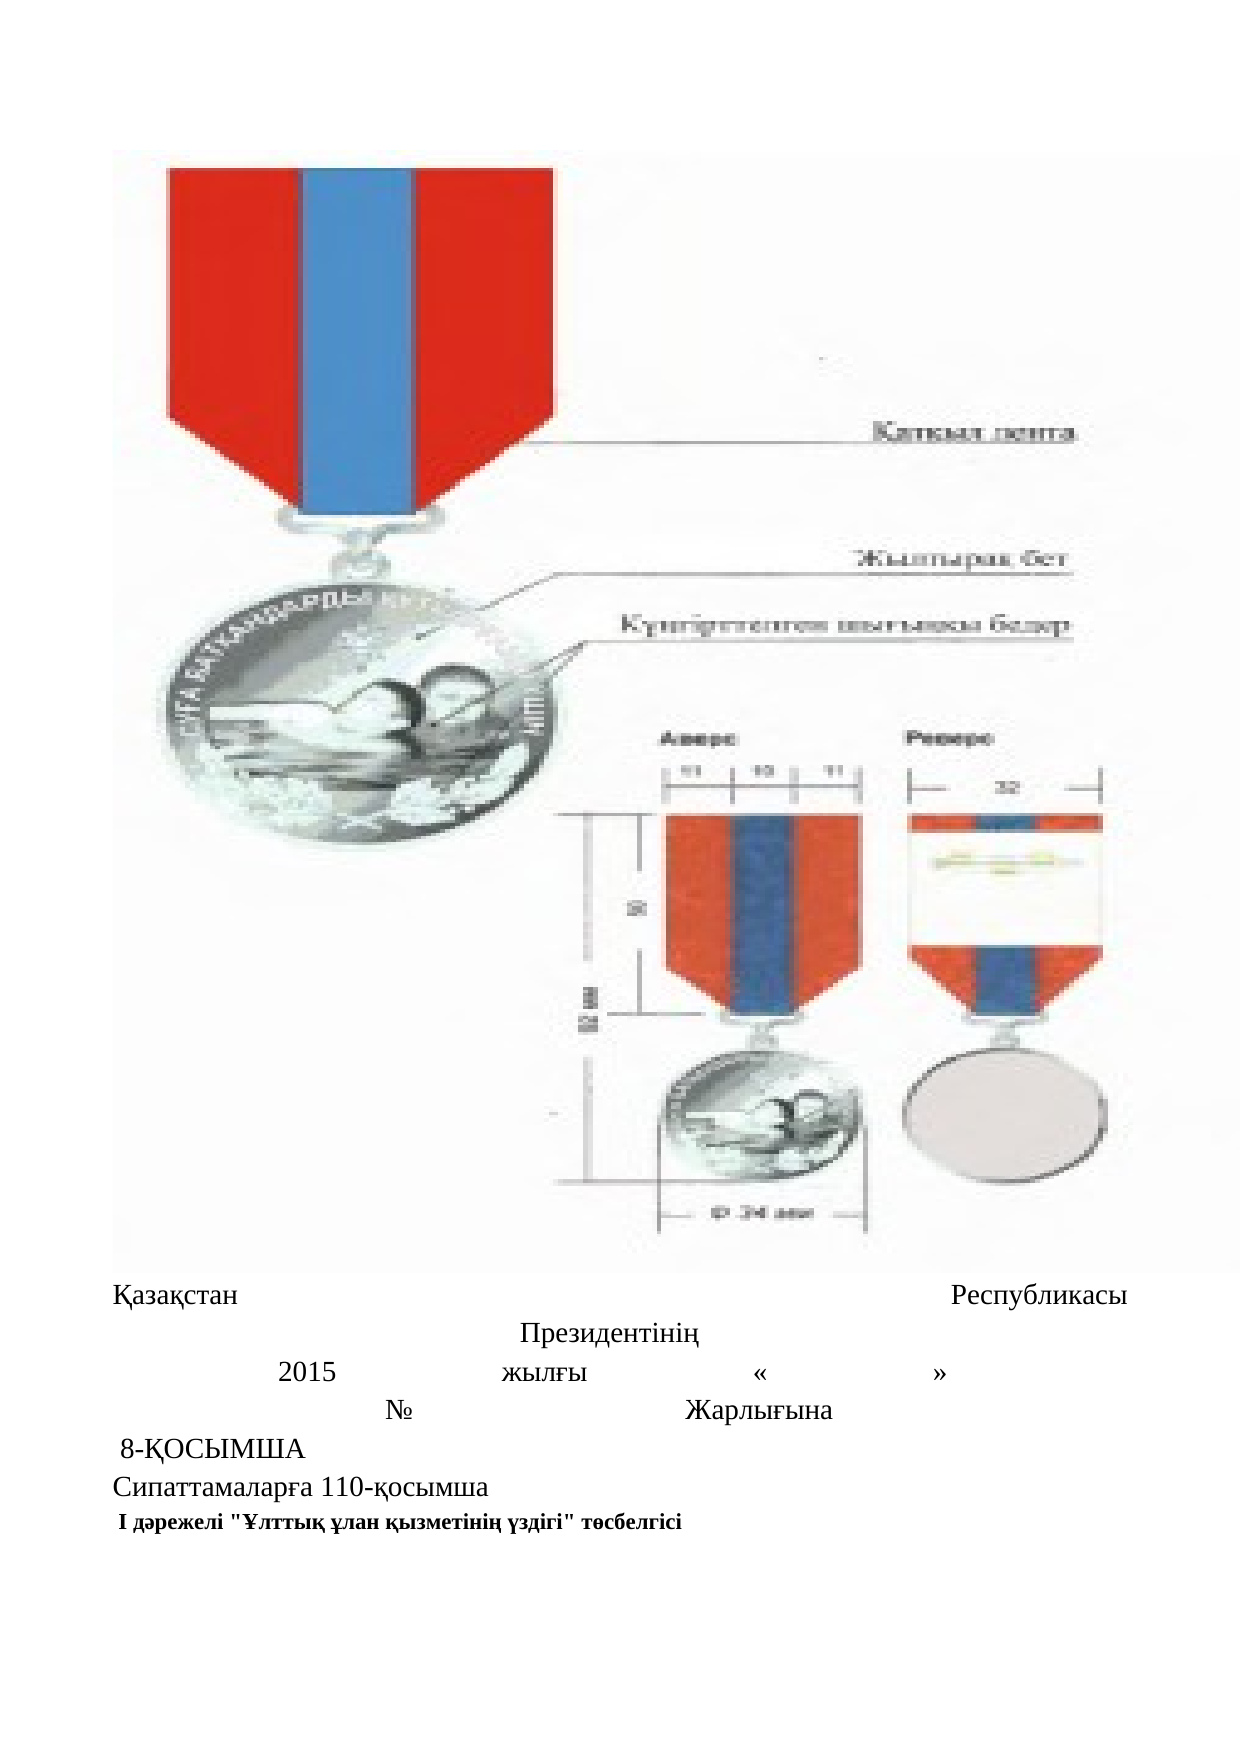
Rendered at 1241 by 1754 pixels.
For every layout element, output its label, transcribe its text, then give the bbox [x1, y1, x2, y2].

picture [112, 150, 1241, 1273]
text Сипаттамаларға 110-қосымша [112, 1469, 1128, 1503]
text І дәрежелі "Ұлттық ұлан қызметінің үздігі" төсбелгісі [112, 1508, 1128, 1534]
text Қазақстан Республикасы Президентінің 2015 жылғы « » № Жарлығына 8-ҚОСЫМША [112, 1277, 1128, 1464]
